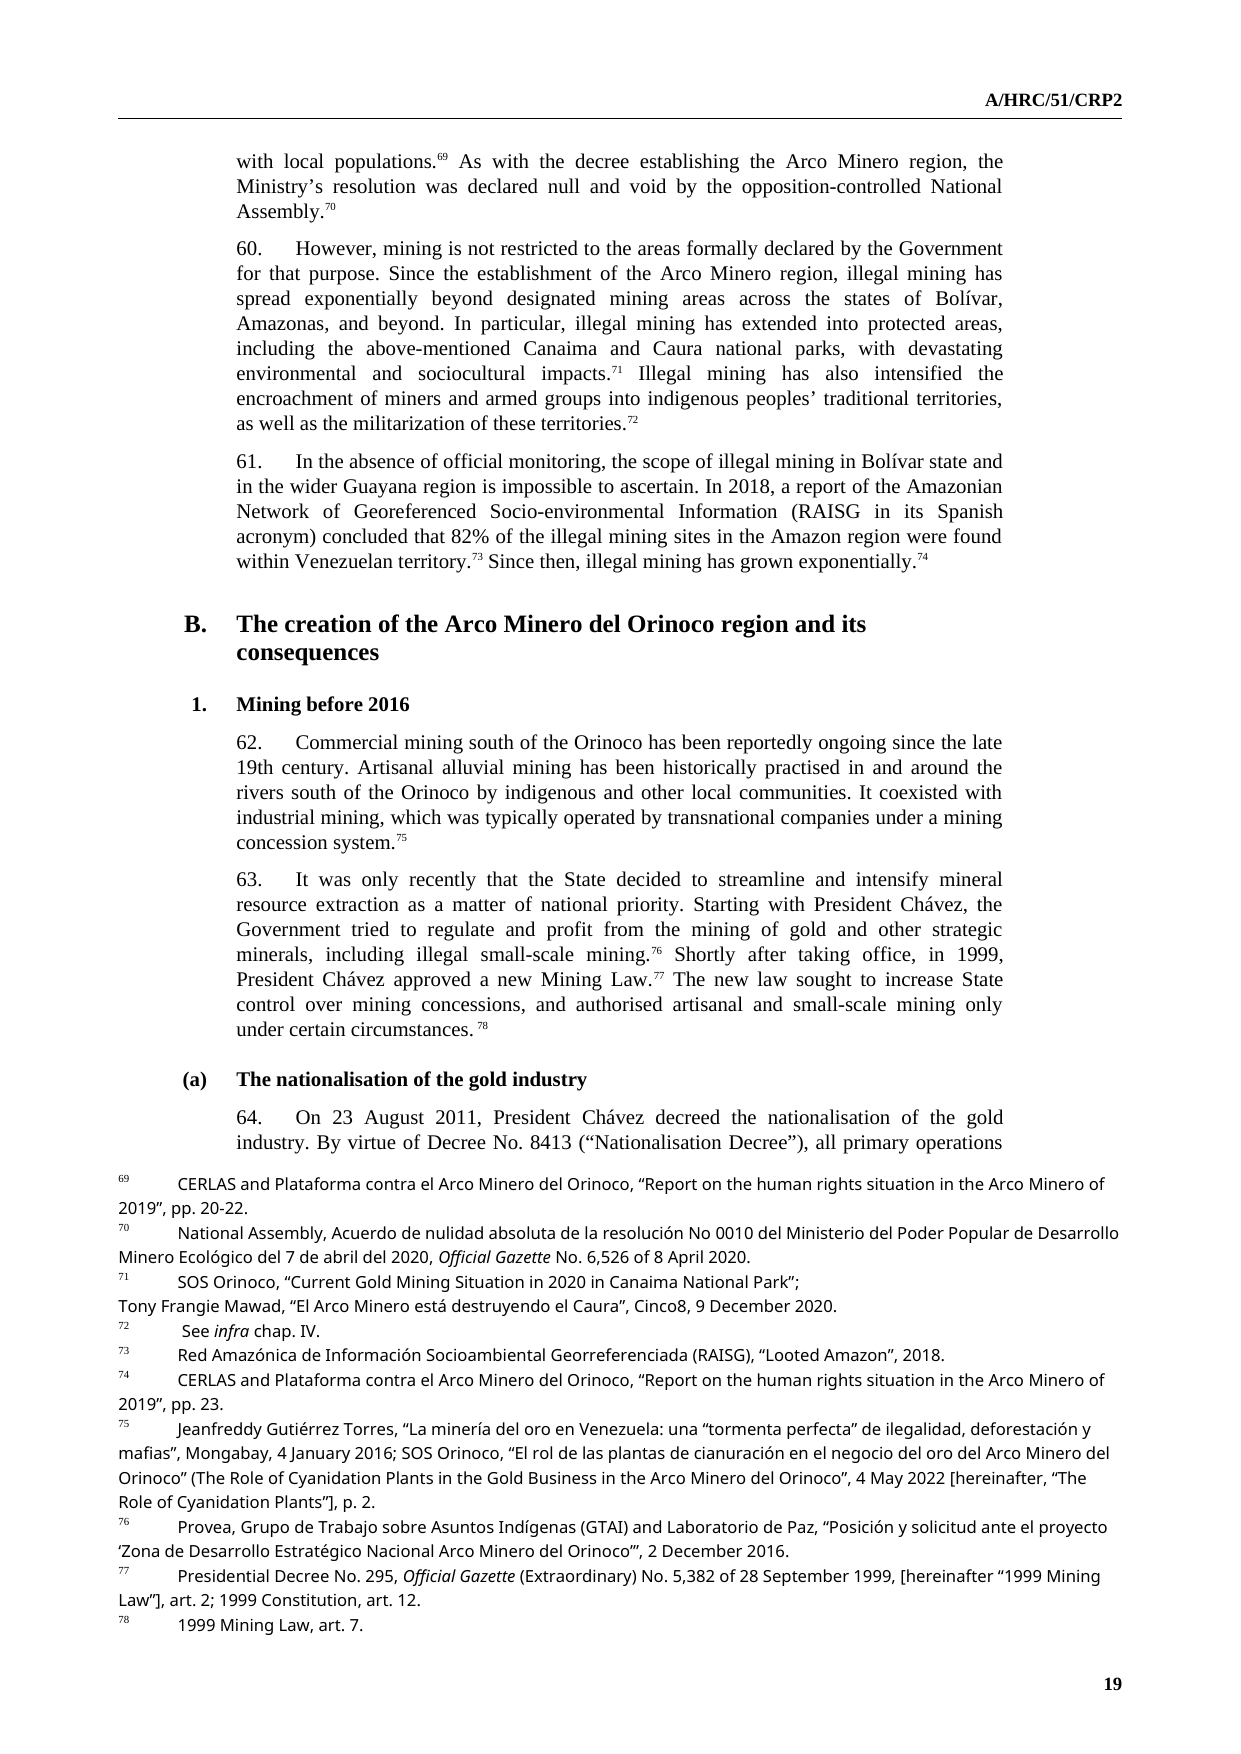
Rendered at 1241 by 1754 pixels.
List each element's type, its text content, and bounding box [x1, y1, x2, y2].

text 64. On 23 August 2011, President Chávez decreed the nationalisation of the gold industry. By virtue of Decree No. 8413 (“Nationalisation Decree”), all primary operations related to gold and other strategic minerals were reserved for the State. According to the Decree, this decision was intended to “reverse the serious effects of the capitalist mining model” including “environmental degradation” and “attacks against the dignity and health of miners and inhabitants of mining communities.” [236, 1104, 1004, 1154]
text 62. Commercial mining south of the Orinoco has been reportedly ongoing since the late 19th century. Artisanal alluvial mining has been historically practised in and around the rivers south of the Orinoco by indigenous and other local communities. It coexisted with industrial mining, which was typically operated by transnational companies under a mining concession system. [236, 729, 1004, 854]
text (a) The nationalisation of the gold industry [118, 1066, 1004, 1091]
text B. The creation of the Arco Minero del Orinoco region and its consequences [118, 610, 1004, 666]
text 59. In 2020, the Ministry of Popular Power for Ecological Mining Development adopted a resolution authorising gold and diamond dredge mining in the beds of six rivers (the Auro, Caura, Caroní, Cuchutero, Cuyuní, and Yuruari), five of which are major tributaries of the Orinoco river, and all of which are located within the four main Arco Minero areas. The authorization to open up these rivers to mining has been criticized due to the potentially harmful impact over entire ecosystems, and has given rise to social conflicts with local populations. As with the decree establishing the Arco Minero region, the Ministry’s resolution was declared null and void by the opposition-controlled National Assembly. [236, 148, 1004, 223]
text 61. In the absence of official monitoring, the scope of illegal mining in Bolívar state and in the wider Guayana region is impossible to ascertain. In 2018, a report of the Amazonian Network of Georeferenced Socio-environmental Information (RAISG in its Spanish acronym) concluded that 82% of the illegal mining sites in the Amazon region were found within Venezuelan territory. Since then, illegal mining has grown exponentially. [236, 448, 1004, 573]
text 63. It was only recently that the State decided to streamline and intensify mineral resource extraction as a matter of national priority. Starting with President Chávez, the Government tried to regulate and profit from the mining of gold and other strategic minerals, including illegal small-scale mining. Shortly after taking office, in 1999, President Chávez approved a new Mining Law. The new law sought to increase State control over mining concessions, and authorised artisanal and small-scale mining only under certain circumstances. [236, 866, 1004, 1041]
text 60. However, mining is not restricted to the areas formally declared by the Government for that purpose. Since the establishment of the Arco Minero region, illegal mining has spread exponentially beyond designated mining areas across the states of Bolívar, Amazonas, and beyond. In particular, illegal mining has extended into protected areas, including the above-mentioned Canaima and Caura national parks, with devastating environmental and sociocultural impacts. Illegal mining has also intensified the encroachment of miners and armed groups into indigenous peoples’ traditional territories, as well as the militarization of these territories. [236, 235, 1004, 435]
text 1. Mining before 2016 [118, 691, 1004, 716]
